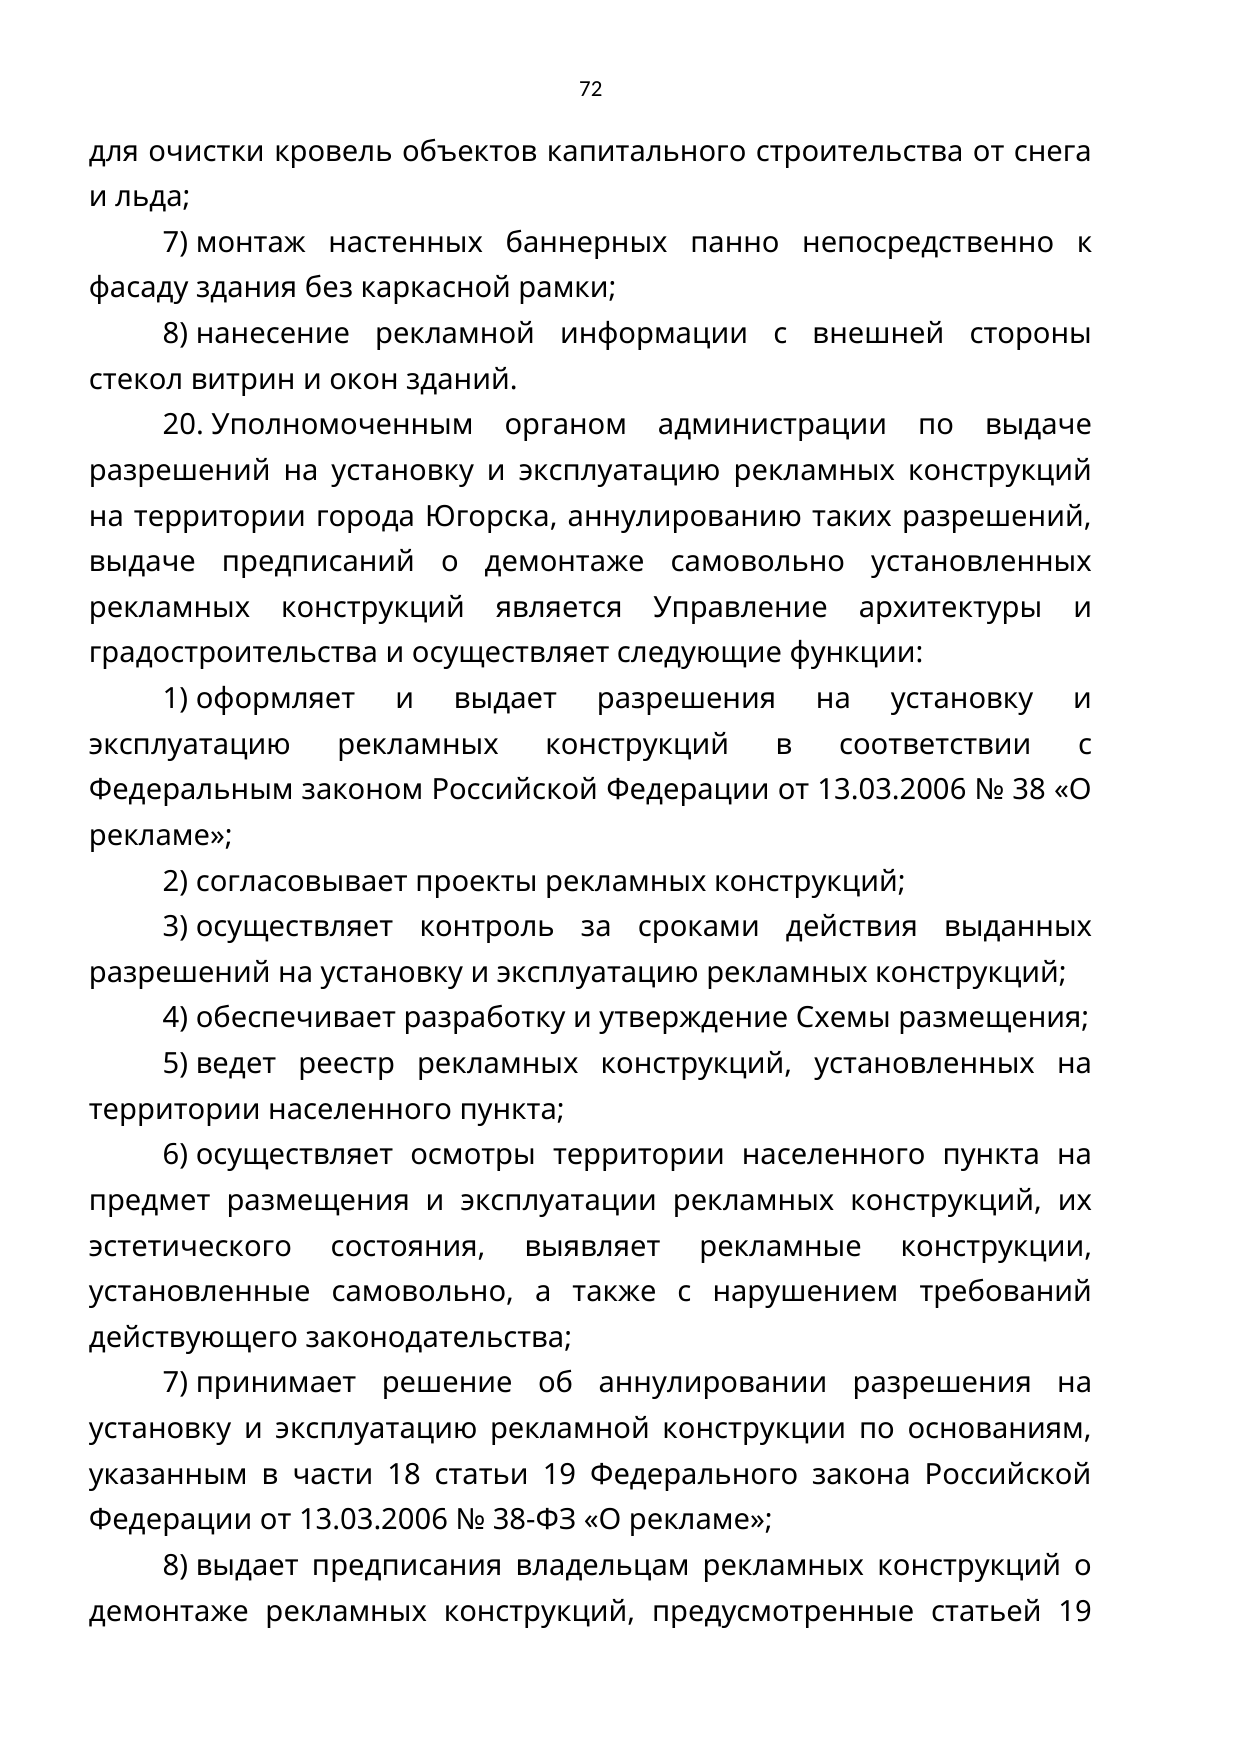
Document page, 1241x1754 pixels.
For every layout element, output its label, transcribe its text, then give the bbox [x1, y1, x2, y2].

text 6) осуществляет осмотры территории населенного пункта на предмет размещения и эксплуатации рекламных конструкций, их эстетического состояния, выявляет рекламные конструкции, установленные самовольно, а также с нарушением требований действующего законодательства; [89, 1134, 1092, 1356]
text 7) монтаж настенных баннерных панно непосредственно к фасаду здания без каркасной рамки; [89, 221, 1092, 306]
text 4) обеспечивает разработку и утверждение Схемы размещения; [89, 997, 1092, 1036]
text 6) при размещении рекламных конструкций создавать помехи для очистки кровель объектов капитального строительства от снега и льда; [89, 130, 1092, 215]
text 3) осуществляет контроль за сроками действия выданных разрешений на установку и эксплуатацию рекламных конструкций; [89, 906, 1092, 991]
text 1) оформляет и выдает разрешения на установку и эксплуатацию рекламных конструкций в соответствии с Федеральным законом Российской Федерации от 13.03.2006 № 38 «О рекламе»; [89, 677, 1092, 854]
text 8) нанесение рекламной информации с внешней стороны стекол витрин и окон зданий. [89, 312, 1092, 398]
text 2) согласовывает проекты рекламных конструкций; [89, 860, 1092, 899]
text 7) принимает решение об аннулировании разрешения на установку и эксплуатацию рекламной конструкции по основаниям, указанным в части 18 статьи 19 Федерального закона Российской Федерации от 13.03.2006 № 38-ФЗ «О рекламе»; [89, 1362, 1092, 1538]
text 5) ведет реестр рекламных конструкций, установленных на территории населенного пункта; [89, 1042, 1092, 1128]
text 20. Уполномоченным органом администрации по выдаче разрешений на установку и эксплуатацию рекламных конструкций на территории города Югорска, аннулированию таких разрешений, выдаче предписаний о демонтаже самовольно установленных рекламных конструкций является Управление архитектуры и градостроительства и осуществляет следующие функции: [89, 404, 1092, 671]
